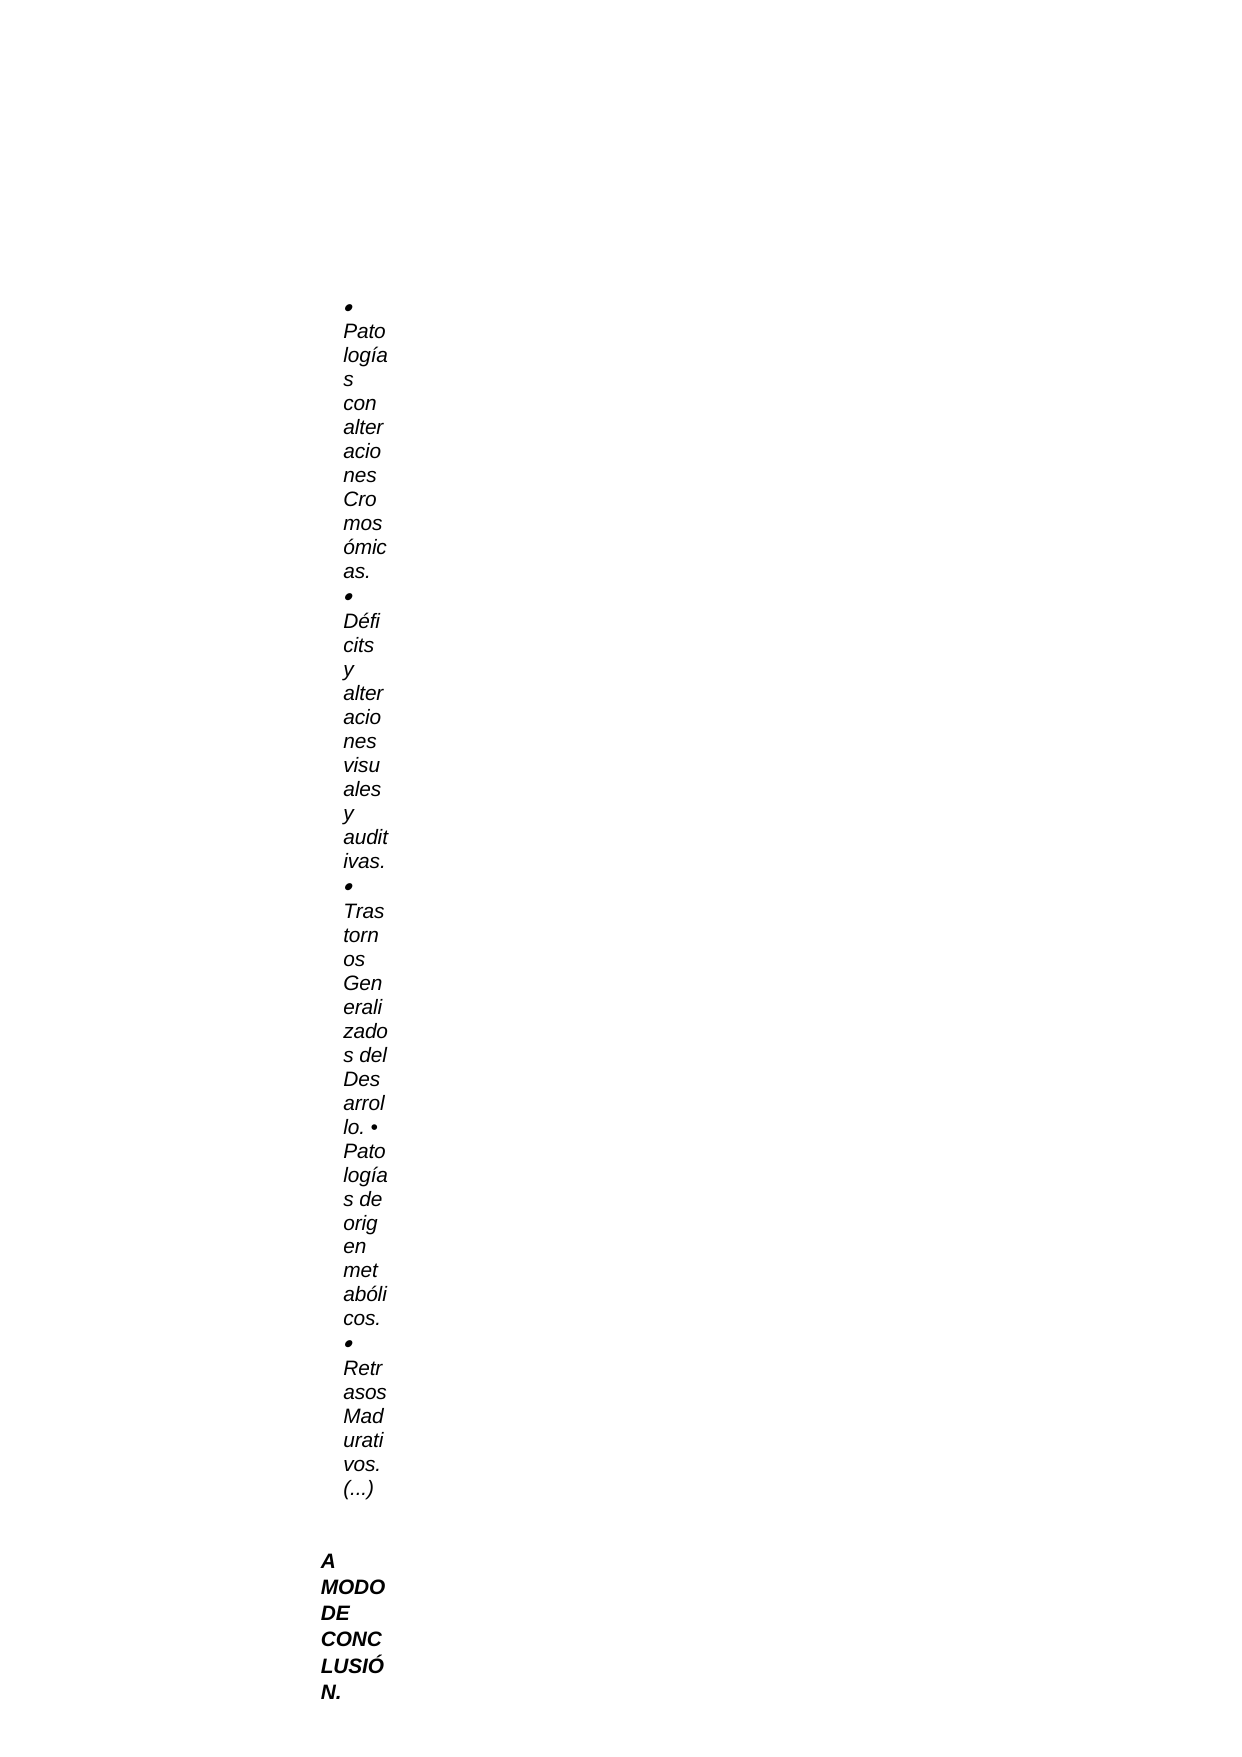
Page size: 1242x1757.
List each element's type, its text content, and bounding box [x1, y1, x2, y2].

list Trastornos Generalizados del Desarrollo. • Patologías de origen metabólicos. [343, 875, 388, 1331]
list Déficits y alteraciones visuales y auditivas. [343, 585, 388, 873]
list Retrasos Madurativos. (...) [343, 1333, 388, 1500]
list Patologías con alteraciones Cromosómicas. [343, 296, 388, 583]
text A MODO DE CONCLUSIÓN. [321, 1547, 388, 1705]
